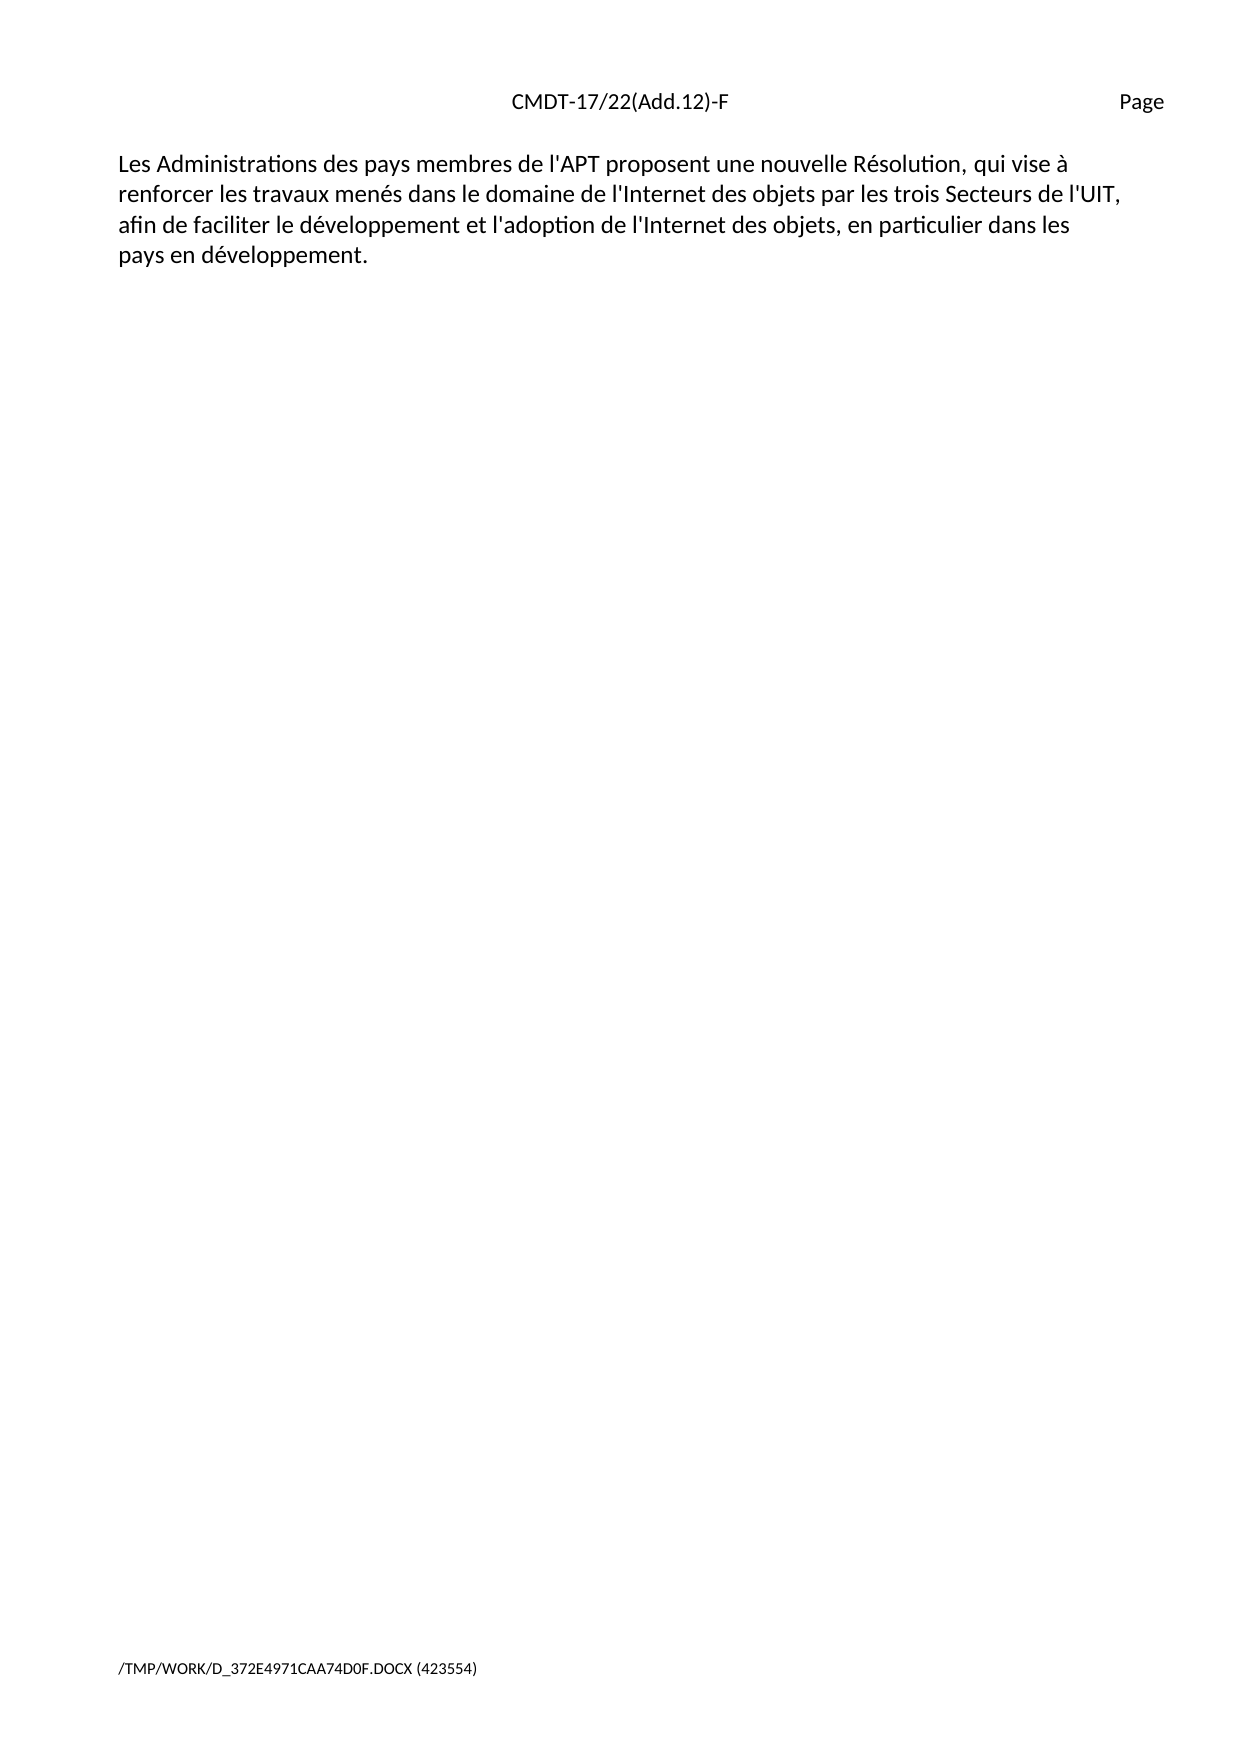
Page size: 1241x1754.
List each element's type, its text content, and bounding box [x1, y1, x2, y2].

text Les Administrations des pays membres de l'APT proposent une nouvelle Résolution, qui vise à renforcer les travaux menés dans le domaine de l'Internet des objets par les trois Secteurs de l'UIT, afin de faciliter le développement et l'adoption de l'Internet des objets, en particulier dans les pays en développement. [118, 148, 1122, 270]
